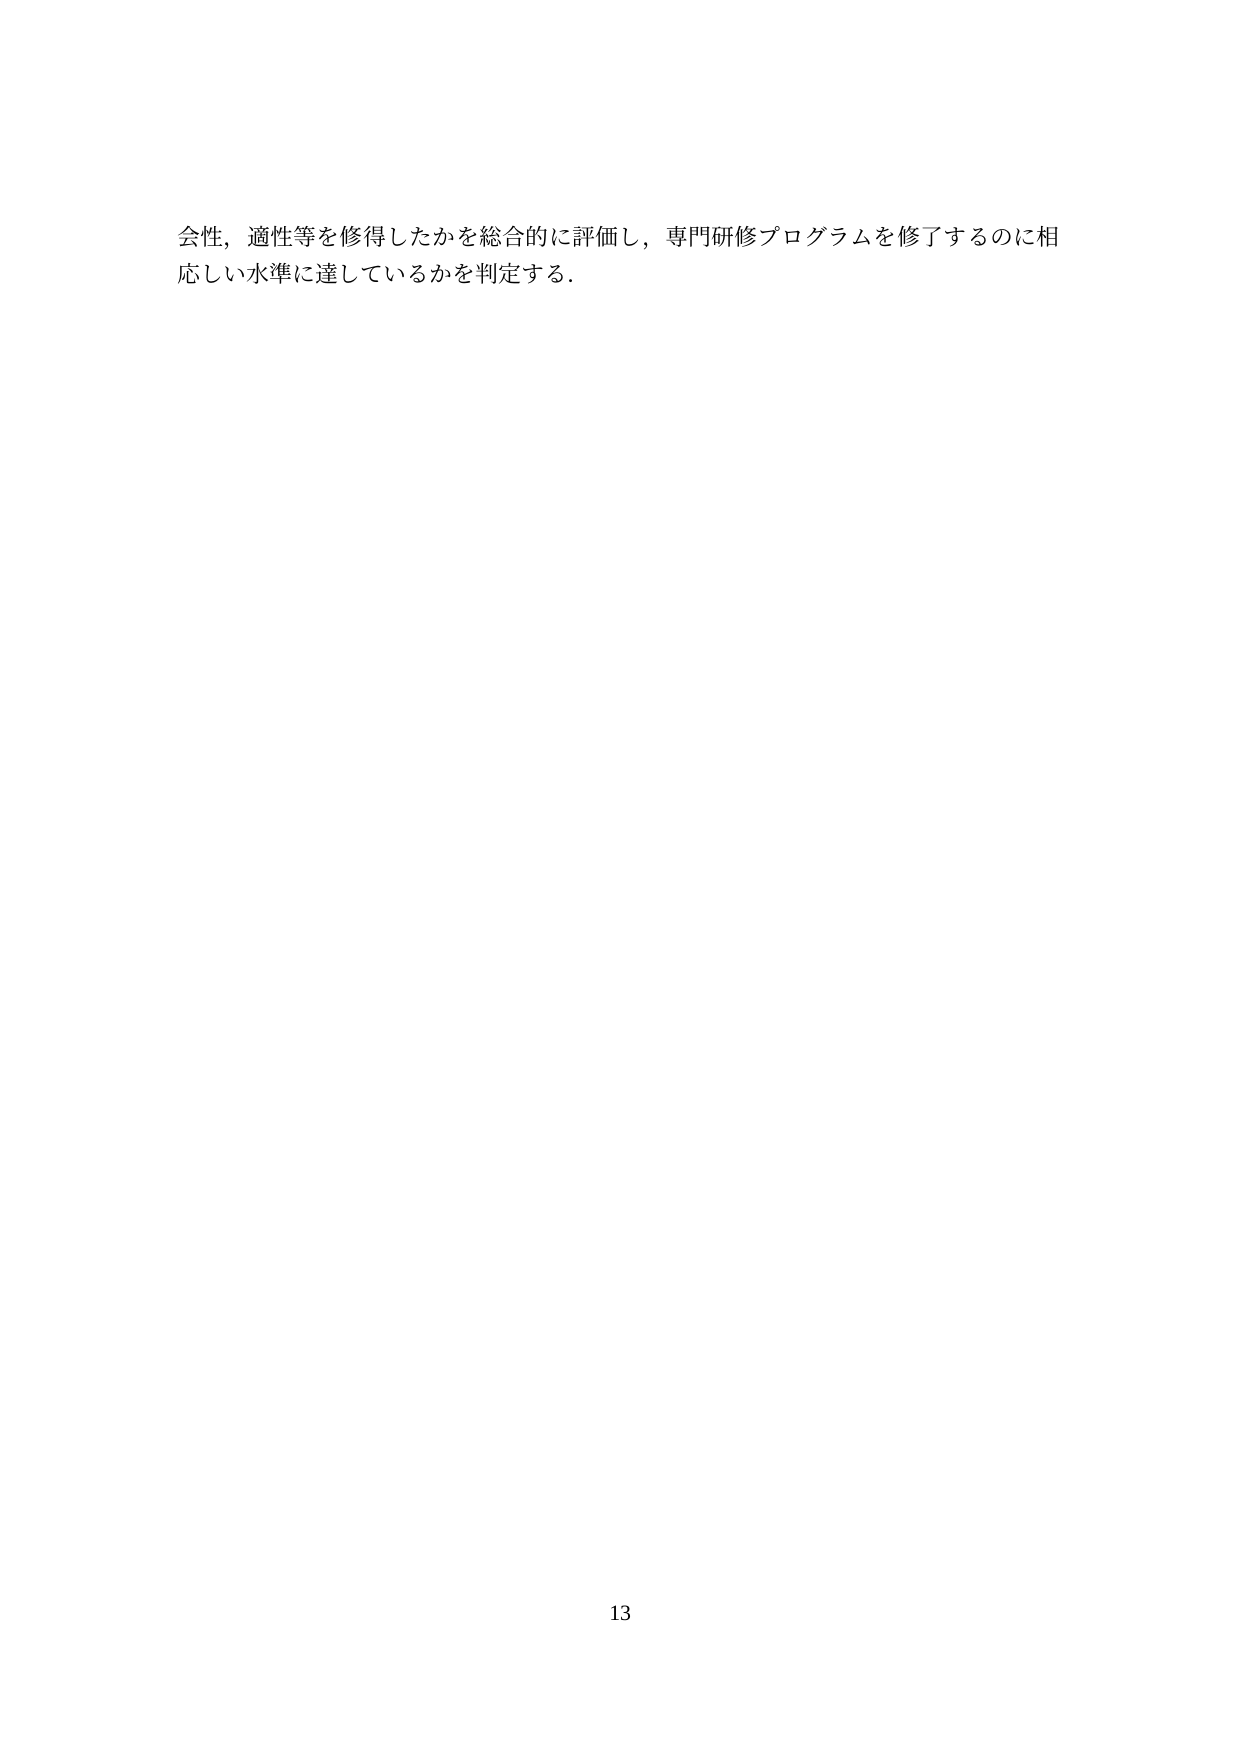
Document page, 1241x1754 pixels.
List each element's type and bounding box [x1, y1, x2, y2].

text [177, 217, 1063, 292]
